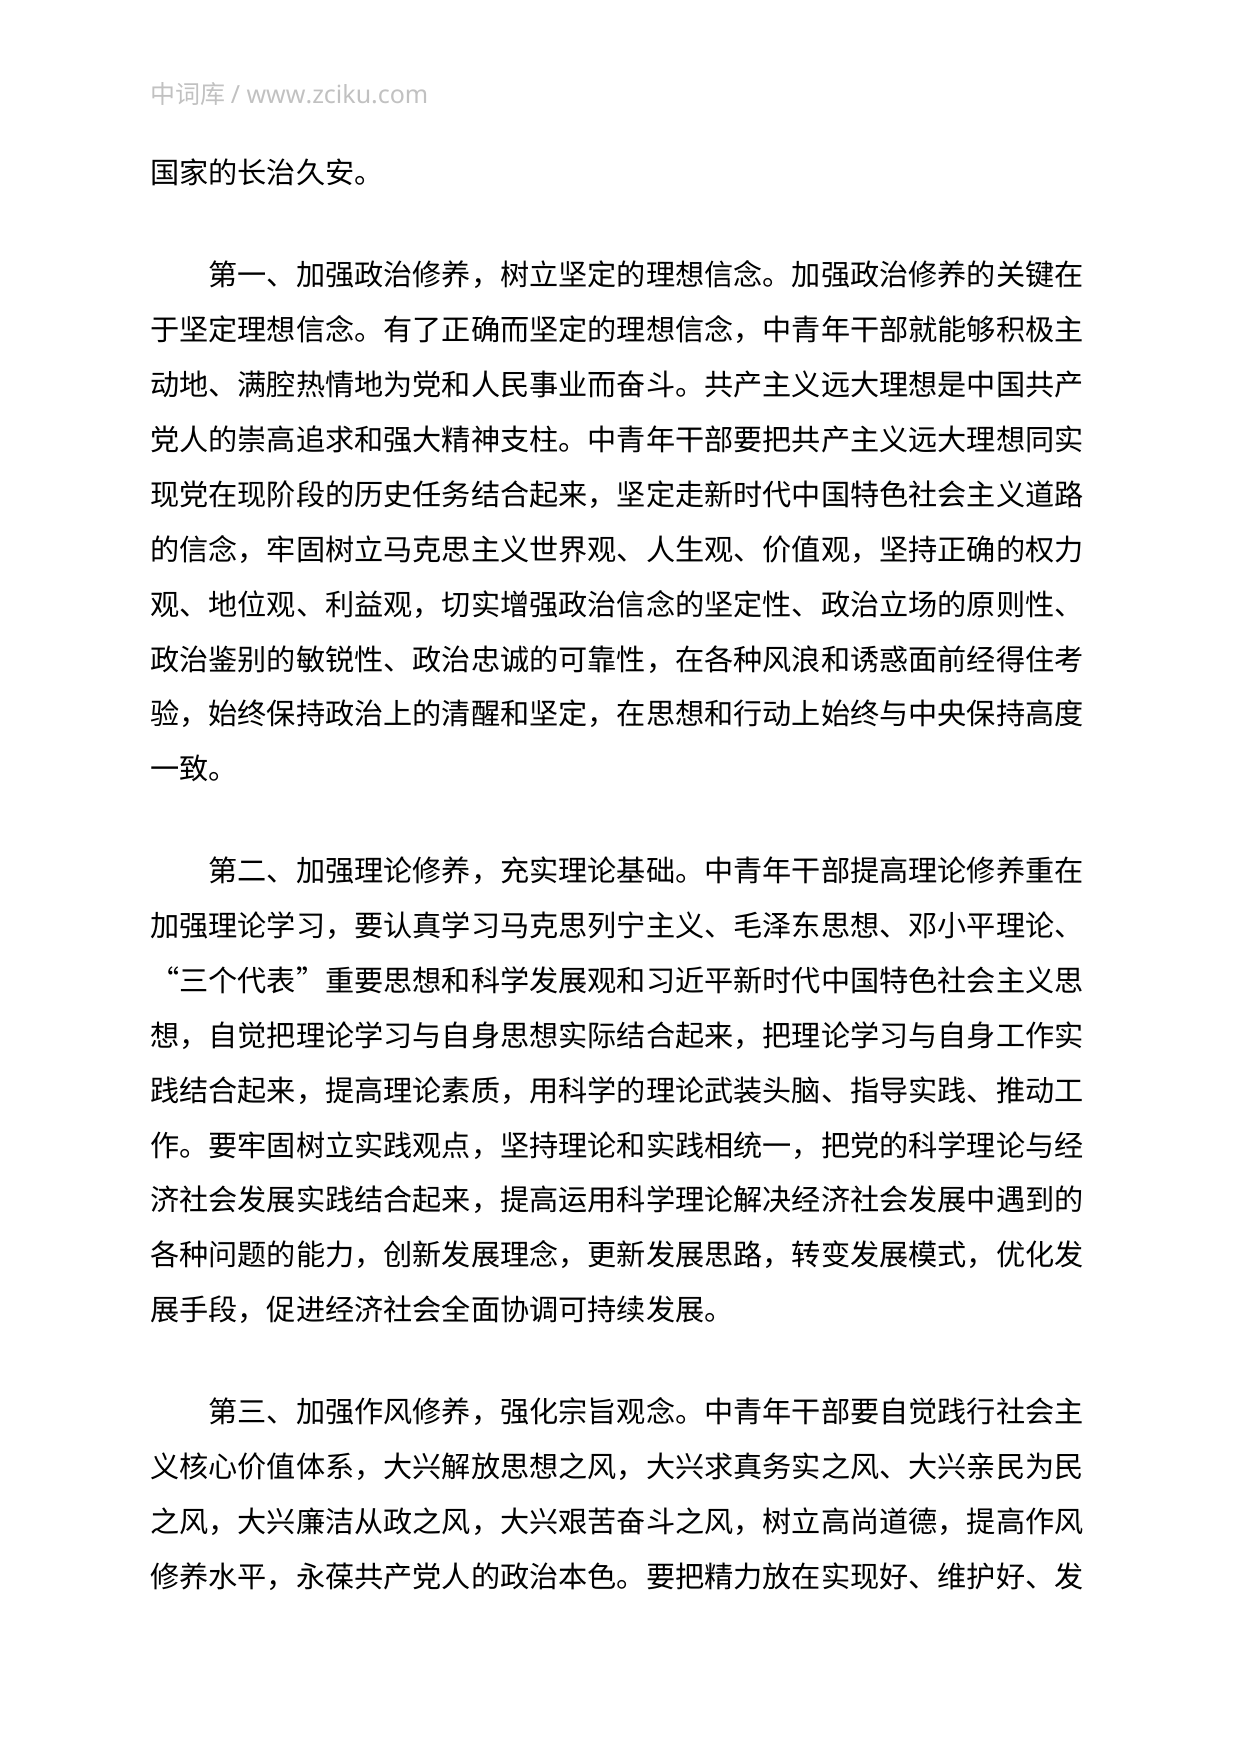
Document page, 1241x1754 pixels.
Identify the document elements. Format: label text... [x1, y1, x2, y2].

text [150, 150, 1090, 192]
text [150, 1388, 1090, 1596]
text 第一、加强政治修养，树立坚定的理想信念。加强政治修养的关键在于坚定理想信念。有了正确而坚定的理想信念，中青年干部就能够积极主动地、满腔热情地为党和人民事业而奋斗。共产主义远大理想是中国共产党人的崇高追求和强大精神支柱。中青年干部要把共产主义远大理想同实现党在现阶段的历史任务结合起来，坚定走新时代中国特色社会主义道路的信念，牢固树立马克思主义世界观、人生观、价值观，坚持正确的权力观、地位观、利益观，切实增强政治信念的坚定性、政治立场的原则性、政治鉴别的敏锐性、政治忠诚的可靠性，在各种风浪和诱惑面前经得住考验，始终保持政治上的清醒和坚定，在思想和行动上始终与中央保持高度一致。 [150, 252, 1090, 788]
text 第二、加强理论修养，充实理论基础。中青年干部提高理论修养重在加强理论学习，要认真学习马克思列宁主义、毛泽东思想、邓小平理论、“三个代表”重要思想和科学发展观和习近平新时代中国特色社会主义思想，自觉把理论学习与自身思想实际结合起来，把理论学习与自身工作实践结合起来，提高理论素质，用科学的理论武装头脑、指导实践、推动工作。要牢固树立实践观点，坚持理论和实践相统一，把党的科学理论与经济社会发展实践结合起来，提高运用科学理论解决经济社会发展中遇到的各种问题的能力，创新发展理念，更新发展思路，转变发展模式，优化发展手段，促进经济社会全面协调可持续发展。 [150, 848, 1090, 1329]
